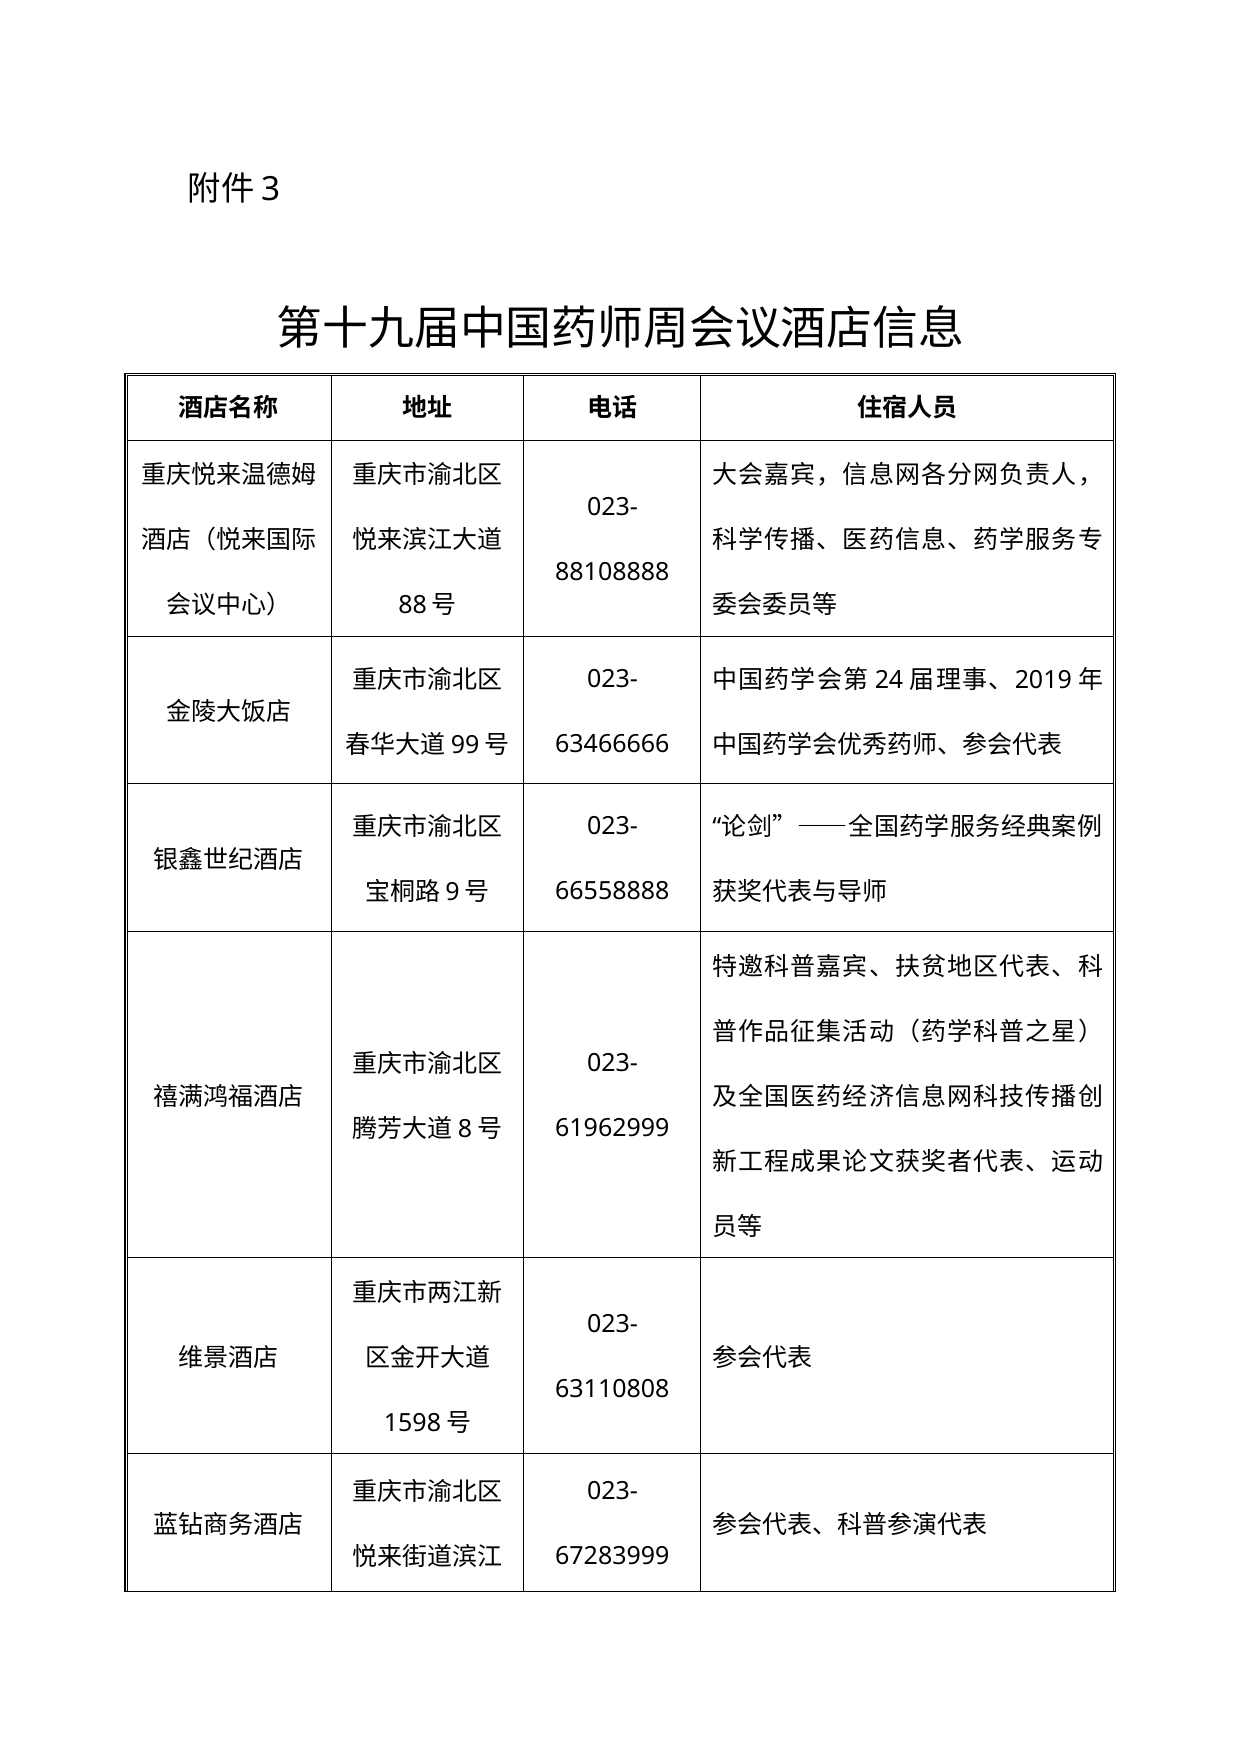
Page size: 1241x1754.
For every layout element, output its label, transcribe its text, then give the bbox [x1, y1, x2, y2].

table_cell 中国药学会第24届理事、2019年中国药学会优秀药师、参会代表 [701, 637, 1113, 783]
table_cell “论剑”——全国药学服务经典案例获奖代表与导师 [701, 784, 1113, 931]
table_cell 重庆市渝北区悦来街道滨江路84号-28 [332, 1454, 523, 1591]
table_cell 蓝钻商务酒店 [128, 1454, 331, 1591]
table_cell 023-66558888 [524, 784, 700, 931]
table_cell 禧满鸿福酒店 [128, 932, 331, 1257]
table_header 地址 [332, 376, 523, 439]
table_cell 参会代表 [701, 1258, 1113, 1453]
text 第十九届中国药师周会议酒店信息 [187, 275, 1053, 373]
table_cell 特邀科普嘉宾、扶贫地区代表、科普作品征集活动（药学科普之星）及全国医药经济信息网科技传播创新工程成果论文获奖者代表、运动员等 [701, 932, 1113, 1257]
text 附件3 [187, 162, 994, 210]
table_cell 维景酒店 [128, 1258, 331, 1453]
table_header 住宿人员 [701, 376, 1113, 439]
table_header 酒店名称 [128, 376, 331, 439]
table_cell 023-67283999 [524, 1454, 700, 1591]
table_cell 023-88108888 [524, 441, 700, 636]
table_cell 银鑫世纪酒店 [128, 784, 331, 931]
table_cell 023-63110808 [524, 1258, 700, 1453]
table_cell 重庆悦来温德姆酒店（悦来国际会议中心） [128, 441, 331, 636]
table_cell 023-63466666 [524, 637, 700, 783]
table_cell 重庆市渝北区春华大道99号 [332, 637, 523, 783]
table_cell 重庆市渝北区腾芳大道8号 [332, 932, 523, 1257]
table_cell 023-61962999 [524, 932, 700, 1257]
table_cell 重庆市渝北区宝桐路9号 [332, 784, 523, 931]
table_cell 重庆市两江新区金开大道1598号 [332, 1258, 523, 1453]
table_header 电话 [524, 376, 700, 439]
table_cell 金陵大饭店 [128, 637, 331, 783]
table_cell 参会代表、科普参演代表 [701, 1454, 1113, 1591]
table_cell 重庆市渝北区悦来滨江大道88号 [332, 441, 523, 636]
table_cell 大会嘉宾，信息网各分网负责人，科学传播、医药信息、药学服务专委会委员等 [701, 441, 1113, 636]
